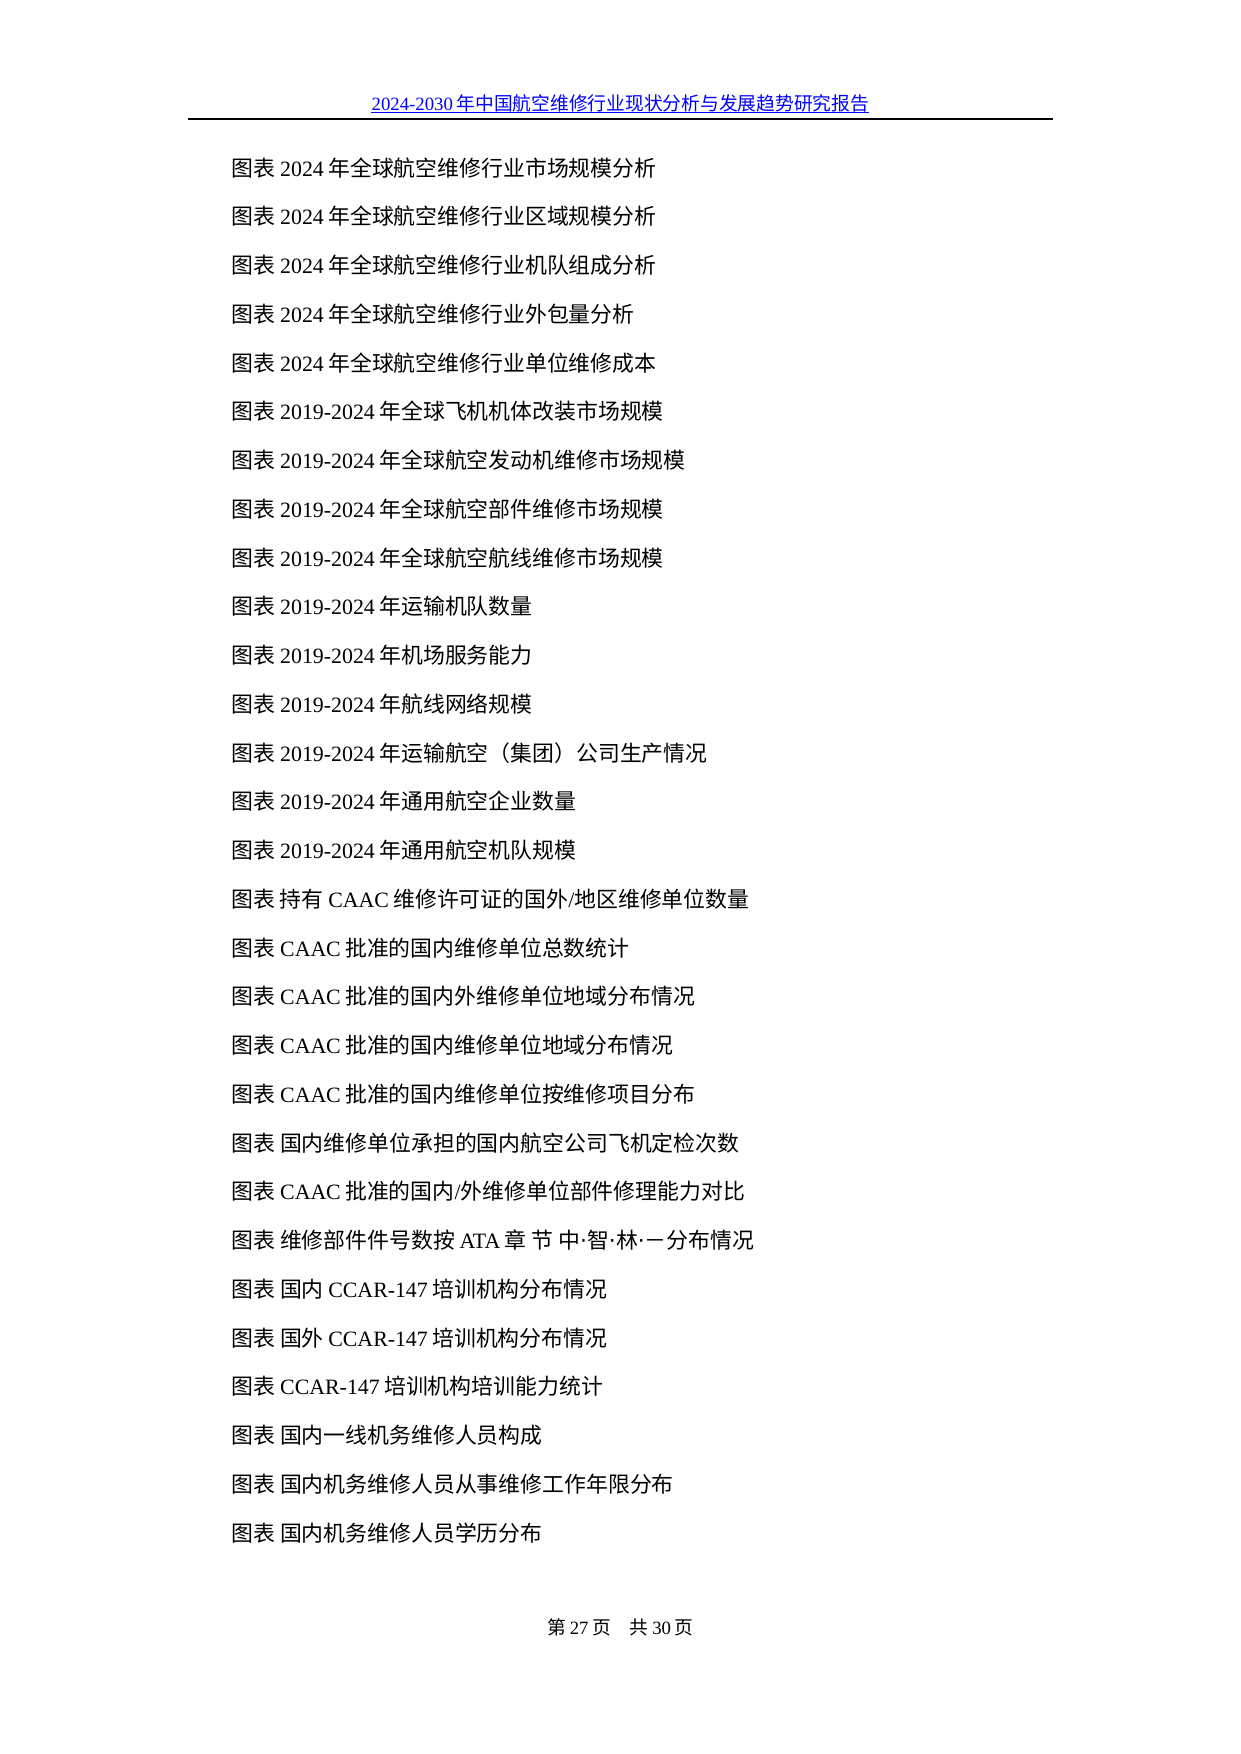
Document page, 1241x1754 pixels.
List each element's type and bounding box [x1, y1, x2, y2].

text [187, 150, 1053, 1548]
